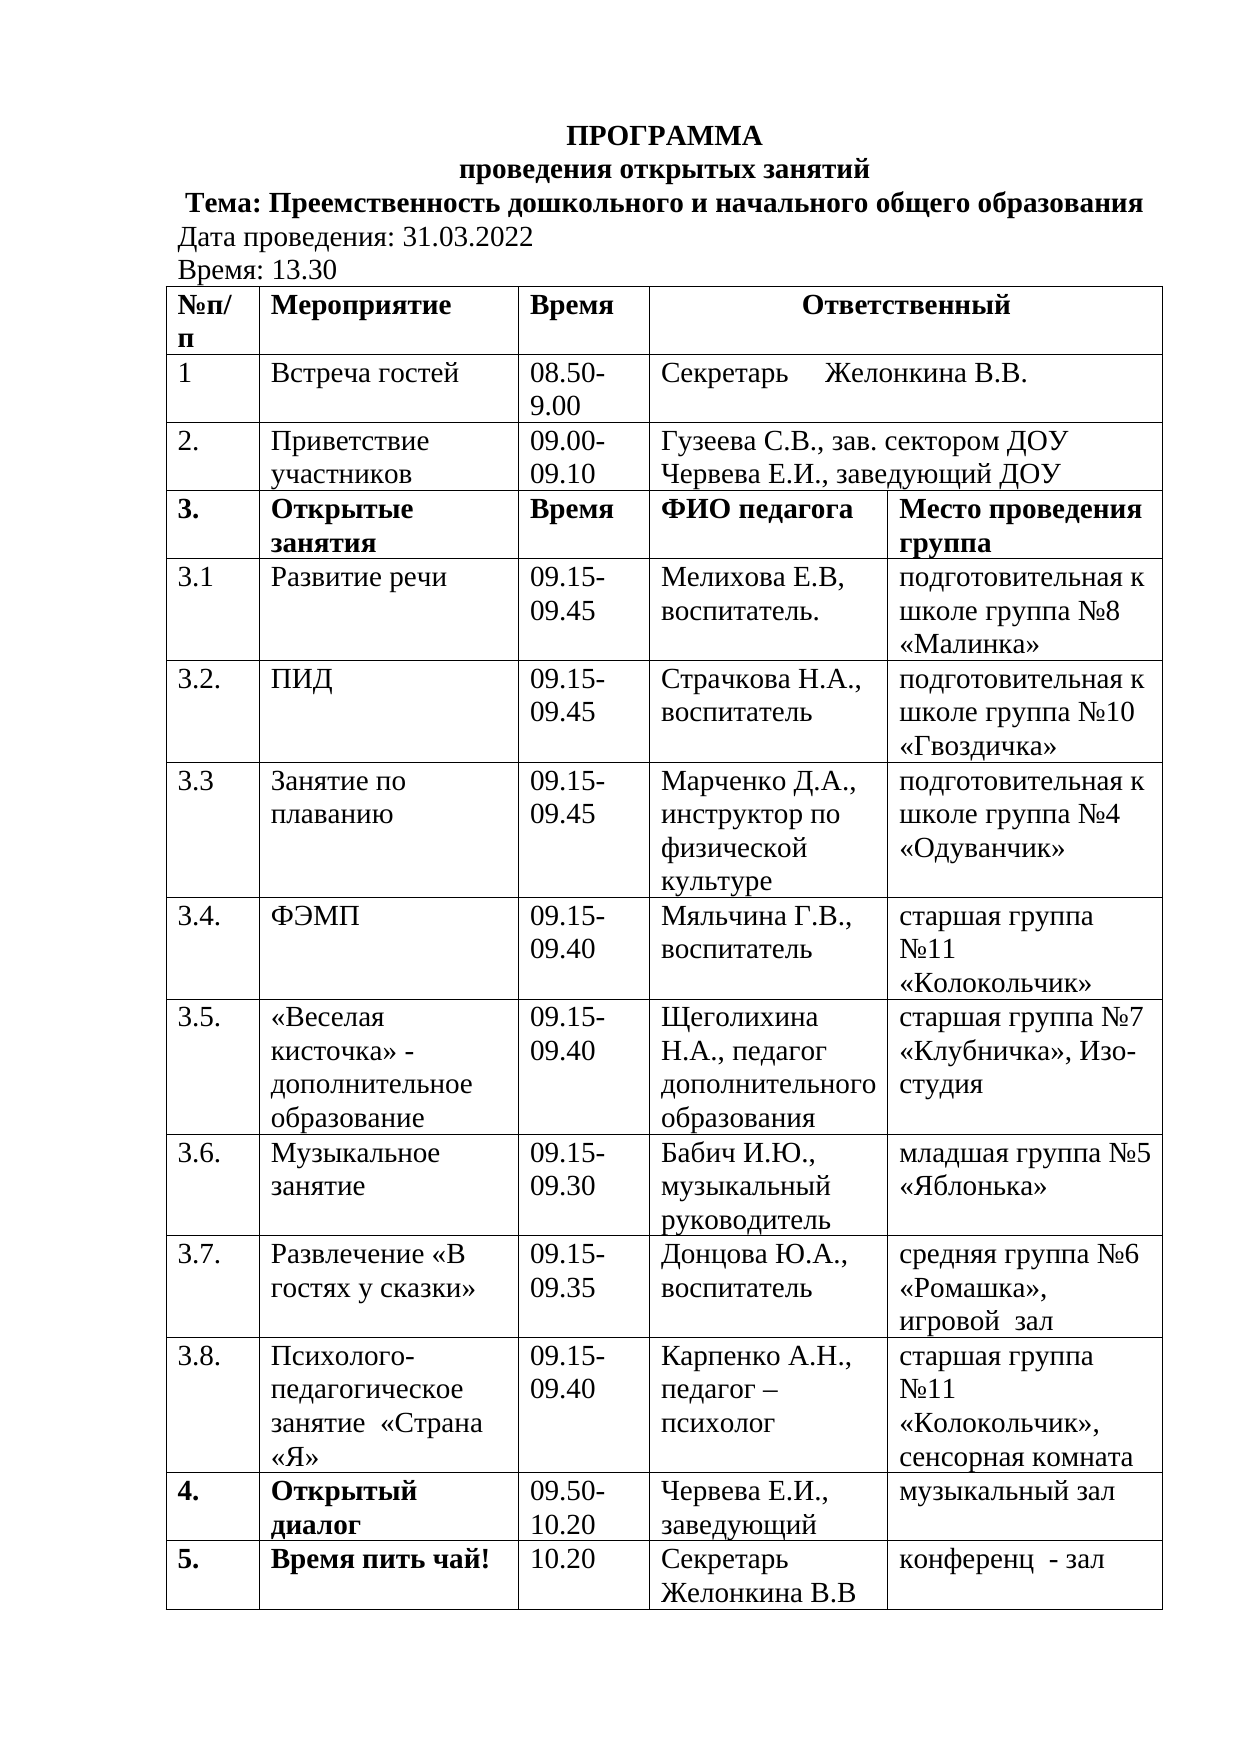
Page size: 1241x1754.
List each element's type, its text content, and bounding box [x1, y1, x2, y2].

table_cell 10.20 [519, 1541, 649, 1608]
table_cell Приветствие участников [260, 423, 518, 490]
table_cell 3.5. [167, 1000, 259, 1134]
table_cell 09.15- 09.40 [519, 1000, 649, 1134]
table_cell конференц - зал [888, 1541, 1162, 1608]
table_cell ФЭМП [260, 898, 518, 998]
text ПРОГРАММА [177, 118, 1152, 152]
table_header №п/п [167, 287, 259, 354]
text Дата проведения: 31.03.2022 [177, 219, 1152, 252]
table_header Мероприятие [260, 287, 518, 354]
table_cell Донцова Ю.А., воспитатель [650, 1236, 887, 1337]
table_cell 1 [167, 355, 259, 422]
table_cell ПИД [260, 661, 518, 762]
table_cell Мяльчина Г.В., воспитатель [650, 898, 887, 998]
table_cell Встреча гостей [260, 355, 518, 422]
table_cell средняя группа №6 «Ромашка», игровой зал [888, 1236, 1162, 1337]
table_cell Развитие речи [260, 559, 518, 660]
table_cell Страчкова Н.А., воспитатель [650, 661, 887, 762]
table_cell 3.8. [167, 1338, 259, 1472]
table_cell Психолого- педагогическое занятие «Страна «Я» [260, 1338, 518, 1472]
table_header Ответственный [650, 287, 1162, 354]
table_cell 3.1 [167, 559, 259, 660]
table_cell 3.6. [167, 1135, 259, 1235]
table_cell Червева Е.И., заведующий [650, 1473, 887, 1540]
table_cell Музыкальное занятие [260, 1135, 518, 1235]
table_cell 3. [167, 491, 259, 558]
table_cell Открытые занятия [260, 491, 518, 558]
text Время: 13.30 [177, 252, 1152, 286]
table_cell Карпенко А.Н., педагог – психолог [650, 1338, 887, 1472]
table_cell 3.3 [167, 763, 259, 897]
table_cell 5. [167, 1541, 259, 1608]
table_cell 3.2. [167, 661, 259, 762]
table_header Время [519, 287, 649, 354]
table_cell 09.15- 09.45 [519, 661, 649, 762]
table_cell подготовительная к школе группа №10 «Гвоздичка» [888, 661, 1162, 762]
table_cell 09.00- 09.10 [519, 423, 649, 490]
table_cell 09.15- 09.40 [519, 1338, 649, 1472]
table_cell старшая группа №11 «Колокольчик», сенсорная комната [888, 1338, 1162, 1472]
table_cell 09.15- 09.30 [519, 1135, 649, 1235]
table_cell 09.15- 09.40 [519, 898, 649, 998]
table_cell подготовительная к школе группа №8 «Малинка» [888, 559, 1162, 660]
table_cell ФИО педагога [650, 491, 887, 558]
table_cell 2. [167, 423, 259, 490]
table_cell Секретарь Желонкина В.В. [650, 355, 1162, 422]
table_cell Секретарь Желонкина В.В [650, 1541, 887, 1608]
table_cell «Веселая кисточка» - дополнительное образование [260, 1000, 518, 1134]
table_cell 4. [167, 1473, 259, 1540]
table_cell Место проведения группа [888, 491, 1162, 558]
table_cell Гузеева С.В., зав. сектором ДОУ Червева Е.И., заведующий ДОУ [650, 423, 1162, 490]
table_cell 09.50- 10.20 [519, 1473, 649, 1540]
table_cell подготовительная к школе группа №4 «Одуванчик» [888, 763, 1162, 897]
table_cell музыкальный зал [888, 1473, 1162, 1540]
table_cell Бабич И.Ю., музыкальный руководитель [650, 1135, 887, 1235]
table_cell 09.15- 09.35 [519, 1236, 649, 1337]
table_cell 3.7. [167, 1236, 259, 1337]
table_cell 08.50- 9.00 [519, 355, 649, 422]
table_cell Время пить чай! [260, 1541, 518, 1608]
table_cell Мелихова Е.В, воспитатель. [650, 559, 887, 660]
table_cell младшая группа №5 «Яблонька» [888, 1135, 1162, 1235]
table_cell старшая группа №7 «Клубничка», Изо- студия [888, 1000, 1162, 1134]
table_cell Щеголихина Н.А., педагог дополнительного образования [650, 1000, 887, 1134]
table_cell Открытый диалог [260, 1473, 518, 1540]
table_cell Занятие по плаванию [260, 763, 518, 897]
text Тема: Преемственность дошкольного и начального общего образования [177, 185, 1152, 219]
table_cell старшая группа №11 «Колокольчик» [888, 898, 1162, 998]
table_cell 09.15- 09.45 [519, 559, 649, 660]
table_cell Развлечение «В гостях у сказки» [260, 1236, 518, 1337]
table_cell 09.15- 09.45 [519, 763, 649, 897]
table_cell Время [519, 491, 649, 558]
text проведения открытых занятий [177, 152, 1152, 185]
table_cell Марченко Д.А., инструктор по физической культуре [650, 763, 887, 897]
table_cell 3.4. [167, 898, 259, 998]
